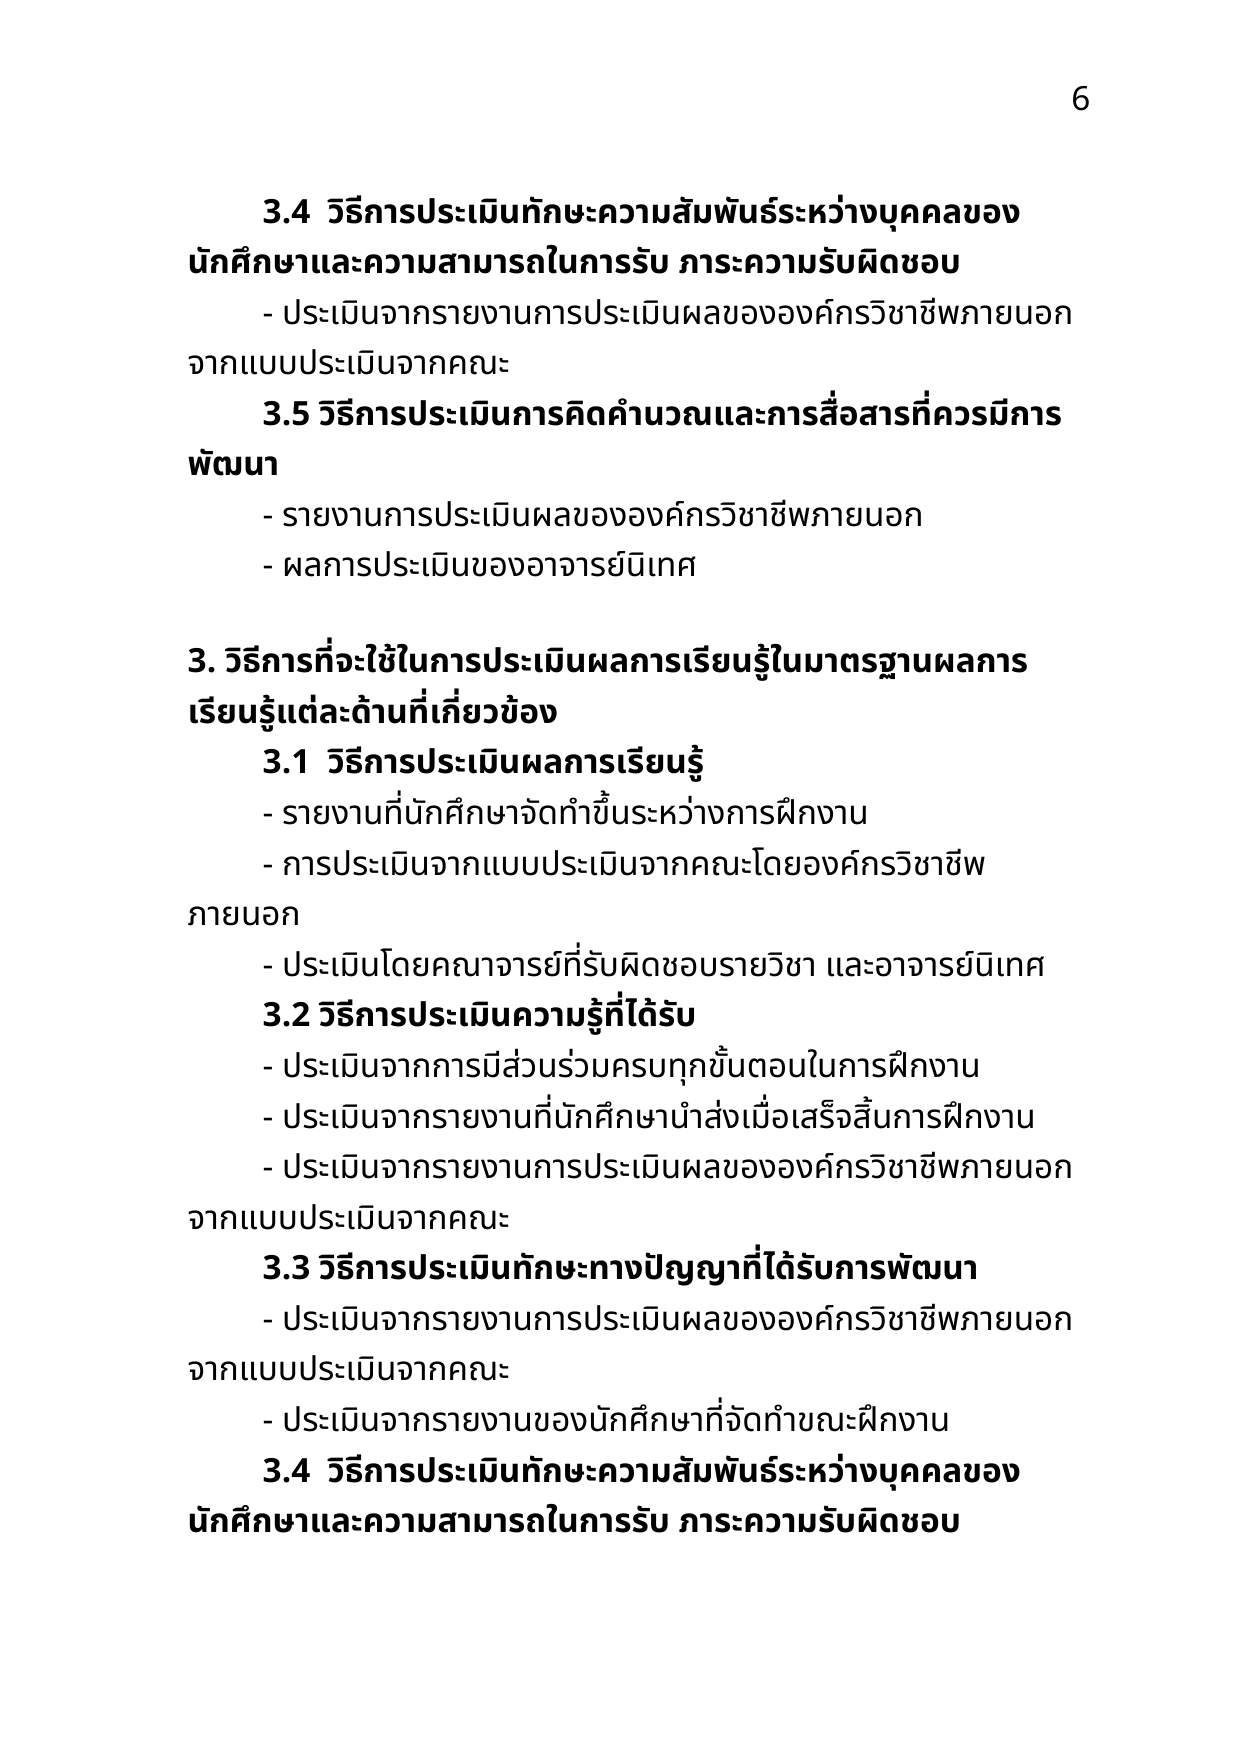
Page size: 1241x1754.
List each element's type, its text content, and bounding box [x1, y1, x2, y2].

text - การประเมินจากแบบประเมินจากคณะโดยองค์กรวิชาชีพภายนอก [187, 839, 1090, 941]
text - ประเมินจากรายงานของนักศึกษาที่จัดทำขณะฝึกงาน [187, 1396, 1090, 1446]
text - ประเมินจากรายงานการประเมินผลขององค์กรวิชาชีพภายนอกจากแบบประเมินจากคณะ [187, 1143, 1090, 1244]
text 3.4 วิธีการประเมินทักษะความสัมพันธ์ระหว่างบุคคลของนักศึกษาและความสามารถในการรับ ภาระความรับผิดชอบ [187, 1446, 1090, 1547]
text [187, 288, 1090, 389]
text - ผลการประเมินของอาจารย์นิเทศ [187, 541, 1090, 592]
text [187, 1295, 1090, 1396]
text 3.2 วิธีการประเมินความรู้ที่ได้รับ [187, 991, 1090, 1042]
text - ประเมินจากรายงานที่นักศึกษานำส่งเมื่อเสร็จสิ้นการฝึกงาน [187, 1092, 1090, 1143]
text 3.3 วิธีการประเมินทักษะทางปัญญาที่ได้รับการพัฒนา [187, 1244, 1090, 1295]
text - ประเมินจากการมีส่วนร่วมครบทุกขั้นตอนในการฝึกงาน [187, 1042, 1090, 1092]
text - ประเมินโดยคณาจารย์ที่รับผิดชอบรายวิชา และอาจารย์นิเทศ [187, 941, 1090, 991]
text - รายงานการประเมินผลขององค์กรวิชาชีพภายนอก [187, 491, 1090, 541]
text 3.5 วิธีการประเมินการคิดคำนวณและการสื่อสารที่ควรมีการพัฒนา [187, 389, 1090, 491]
text 3. วิธีการที่จะใช้ในการประเมินผลการเรียนรู้ในมาตรฐานผลการเรียนรู้แต่ละด้านที่เกี่ยวข้อง [187, 637, 1090, 738]
text 3.1 วิธีการประเมินผลการเรียนรู้ [187, 738, 1090, 789]
text 3.4 วิธีการประเมินทักษะความสัมพันธ์ระหว่างบุคคลของนักศึกษาและความสามารถในการรับ ภาระความรับผิดชอบ [187, 187, 1090, 288]
text - รายงานที่นักศึกษาจัดทำขึ้นระหว่างการฝึกงาน [187, 789, 1090, 839]
